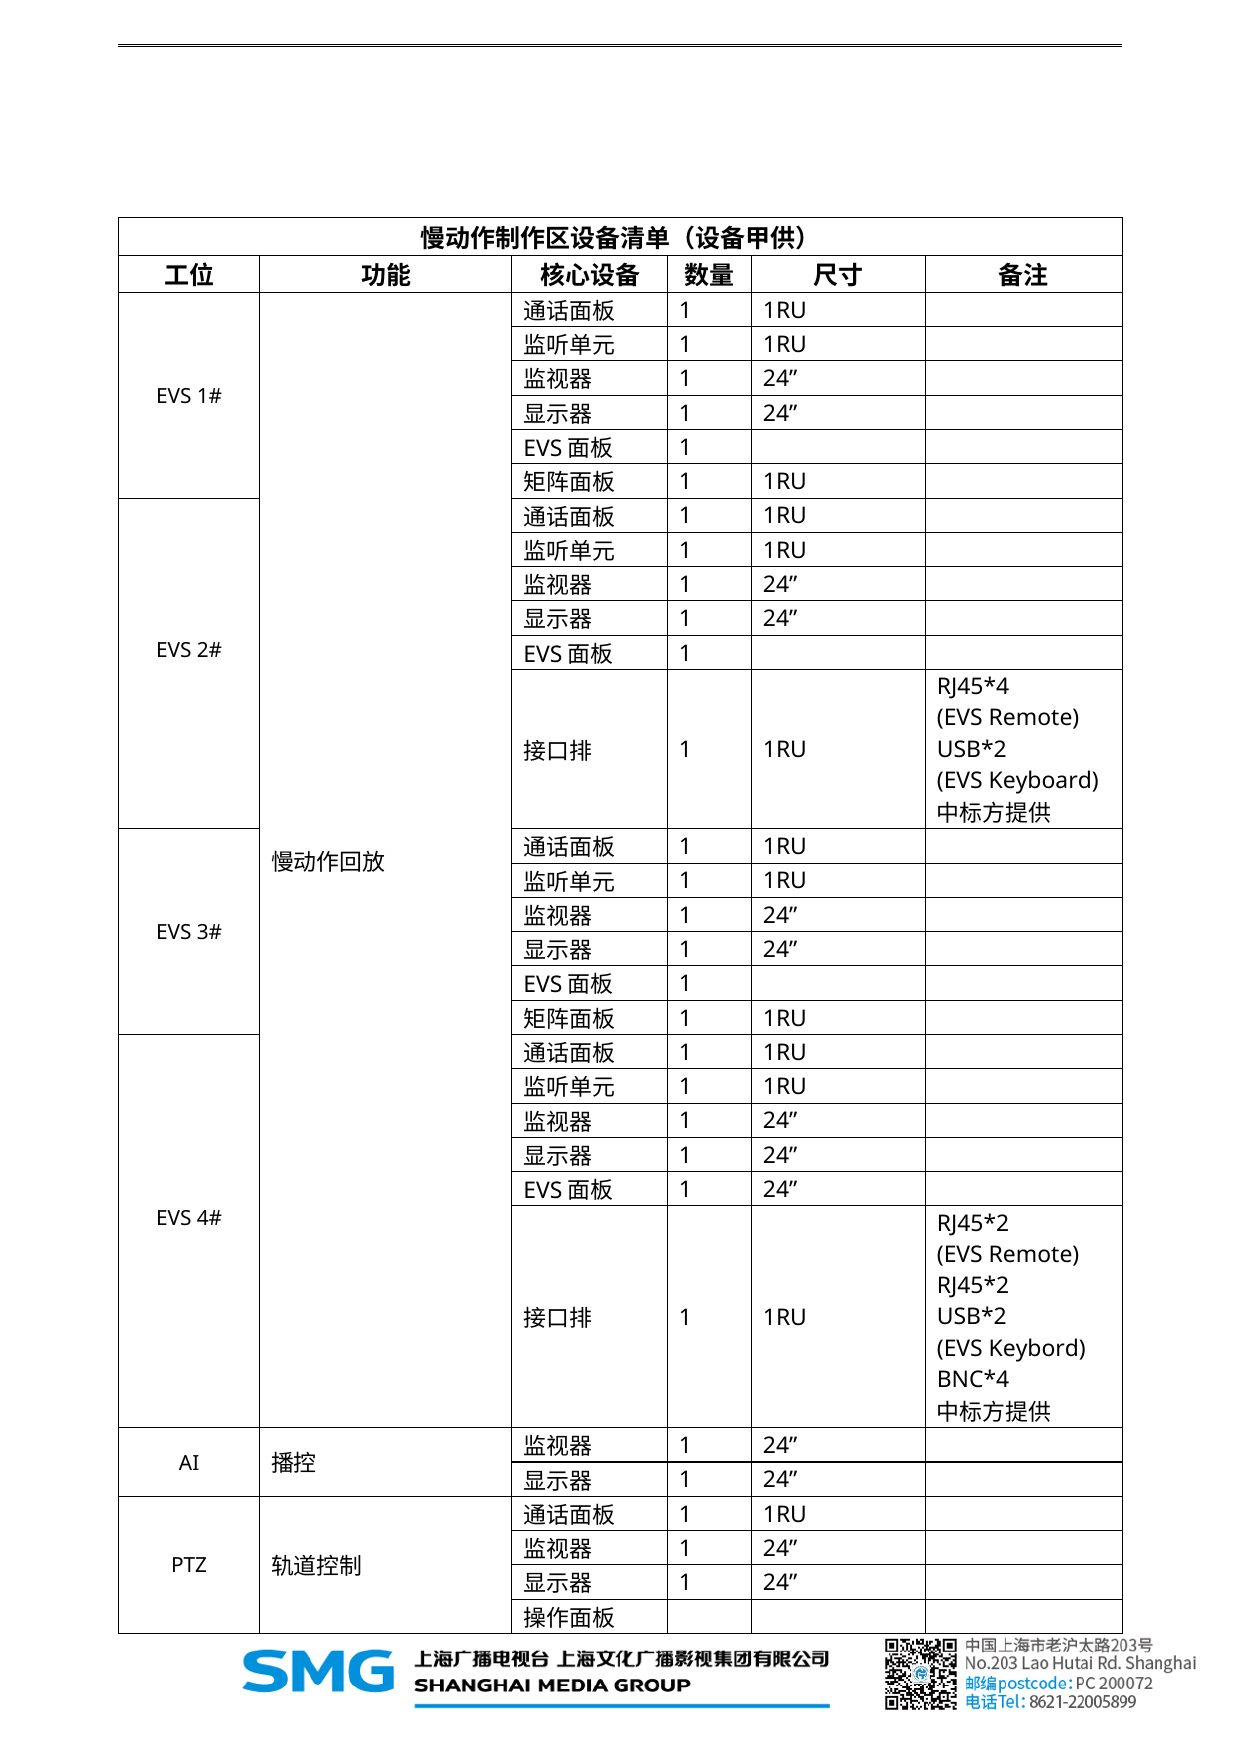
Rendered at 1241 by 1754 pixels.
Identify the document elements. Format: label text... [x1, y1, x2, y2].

table_cell 监听单元 [512, 327, 667, 360]
table_cell 1RU [752, 1001, 925, 1034]
table_cell EVS面板 [512, 966, 667, 1000]
table_cell 24” [752, 1428, 925, 1461]
table_cell [926, 1138, 1122, 1171]
table_cell [926, 327, 1122, 360]
table_cell [668, 1600, 751, 1633]
table_cell [926, 1531, 1122, 1564]
table_cell 1 [668, 567, 751, 600]
table_cell 1 [668, 361, 751, 394]
table_cell 矩阵面板 [512, 464, 667, 497]
table_cell 1 [668, 1463, 751, 1496]
table_cell 1 [668, 932, 751, 965]
table_cell PTZ [119, 1497, 259, 1633]
table_cell 1 [668, 1104, 751, 1137]
table_cell 24” [752, 898, 925, 931]
table_cell 轨道控制 [260, 1497, 511, 1633]
table_cell 1 [668, 898, 751, 931]
table_cell 1RU [752, 327, 925, 360]
table_cell [926, 1565, 1122, 1598]
table_cell RJ45*2 (EVS Remote) RJ45*2 USB*2 (EVS Keybord) BNC*4 中标方提供 [926, 1206, 1122, 1427]
table_cell [926, 636, 1122, 669]
table_cell 1RU [752, 499, 925, 532]
table_cell 1 [668, 1138, 751, 1171]
table_cell [926, 533, 1122, 566]
table_cell 监听单元 [512, 1069, 667, 1102]
table_cell 1 [668, 499, 751, 532]
table_cell 监视器 [512, 567, 667, 600]
table_cell 1RU [752, 1069, 925, 1102]
table_cell 显示器 [512, 1138, 667, 1171]
table_cell [926, 1035, 1122, 1068]
table_cell 1 [668, 1172, 751, 1205]
table_cell 显示器 [512, 1463, 667, 1496]
table_cell EVS 4# [119, 1035, 259, 1427]
table_cell 24” [752, 1463, 925, 1496]
table_cell 监视器 [512, 1531, 667, 1564]
table_cell [926, 293, 1122, 326]
table_cell 显示器 [512, 601, 667, 634]
table_cell 1RU [752, 829, 925, 862]
table_cell 1 [668, 829, 751, 862]
table_cell 24” [752, 601, 925, 634]
table_cell [926, 361, 1122, 394]
table_cell 监听单元 [512, 533, 667, 566]
table_cell 慢动作回放 [260, 293, 511, 1427]
table_cell [926, 464, 1122, 497]
table_cell 24” [752, 932, 925, 965]
table_cell 工位 [119, 256, 259, 292]
table_header 慢动作制作区设备清单（设备甲供） [119, 218, 1122, 254]
table_cell 1RU [752, 1206, 925, 1427]
table_cell [752, 430, 925, 463]
table_cell 1 [668, 1428, 751, 1461]
table_cell 24” [752, 1565, 925, 1598]
table_cell 通话面板 [512, 499, 667, 532]
table_cell 1 [668, 1565, 751, 1598]
table_cell 1 [668, 1206, 751, 1427]
table_cell [926, 1172, 1122, 1205]
table_cell 24” [752, 396, 925, 429]
table_cell 显示器 [512, 932, 667, 965]
table_cell 接口排 [512, 1206, 667, 1427]
table_cell 24” [752, 1138, 925, 1171]
table_cell 24” [752, 1104, 925, 1137]
table_cell 24” [752, 1531, 925, 1564]
table_cell 1 [668, 396, 751, 429]
table_cell 1 [668, 293, 751, 326]
table_cell 显示器 [512, 1565, 667, 1598]
table_cell [926, 430, 1122, 463]
table_cell 通话面板 [512, 1035, 667, 1068]
table_cell 1 [668, 670, 751, 828]
table_cell 操作面板 [512, 1600, 667, 1633]
table_cell [752, 966, 925, 1000]
table_cell RJ45*4 (EVS Remote) USB*2 (EVS Keyboard) 中标方提供 [926, 670, 1122, 828]
table_cell 通话面板 [512, 293, 667, 326]
table_cell [926, 1069, 1122, 1102]
table_cell [926, 864, 1122, 897]
table_cell 1RU [752, 670, 925, 828]
table_cell 监视器 [512, 1428, 667, 1461]
table_cell 1 [668, 430, 751, 463]
table_cell 1RU [752, 1497, 925, 1530]
table_cell [926, 1463, 1122, 1496]
table_cell EVS面板 [512, 636, 667, 669]
table_cell EVS 1# [119, 293, 259, 497]
table_cell 1 [668, 1035, 751, 1068]
table_cell [752, 636, 925, 669]
table_cell 24” [752, 1172, 925, 1205]
table_cell 1 [668, 1531, 751, 1564]
table_cell EVS面板 [512, 1172, 667, 1205]
table_cell AI [119, 1428, 259, 1496]
table_cell 1 [668, 864, 751, 897]
table_cell 通话面板 [512, 1497, 667, 1530]
table_cell 数量 [668, 256, 751, 292]
table_cell 1 [668, 1497, 751, 1530]
table_cell 通话面板 [512, 829, 667, 862]
table_cell 1 [668, 636, 751, 669]
table_cell 1 [668, 1001, 751, 1034]
table_cell [926, 1104, 1122, 1137]
table_cell 备注 [926, 256, 1122, 292]
table_cell 1 [668, 966, 751, 1000]
table_cell 尺寸 [752, 256, 925, 292]
table_cell 1 [668, 1069, 751, 1102]
table_cell [926, 567, 1122, 600]
table_cell [926, 601, 1122, 634]
table_cell EVS 2# [119, 499, 259, 828]
table_cell 1RU [752, 1035, 925, 1068]
picture [118, 1617, 1241, 1754]
table_cell 1RU [752, 864, 925, 897]
table_cell 矩阵面板 [512, 1001, 667, 1034]
table_cell [926, 898, 1122, 931]
table_cell EVS 3# [119, 829, 259, 1034]
table_cell 1RU [752, 464, 925, 497]
table_cell [926, 1428, 1122, 1461]
table_cell 监视器 [512, 898, 667, 931]
table_cell 接口排 [512, 670, 667, 828]
table_cell [926, 499, 1122, 532]
table_cell 24” [752, 567, 925, 600]
table_cell 监视器 [512, 361, 667, 394]
table_cell [926, 829, 1122, 862]
table_cell 1RU [752, 533, 925, 566]
table_cell 1RU [752, 293, 925, 326]
table_cell 1 [668, 327, 751, 360]
table_cell [926, 1600, 1122, 1633]
table_cell [926, 932, 1122, 965]
table_cell [752, 1600, 925, 1633]
table_cell 监视器 [512, 1104, 667, 1137]
table_cell 1 [668, 464, 751, 497]
table_cell 24” [752, 361, 925, 394]
table_cell 监听单元 [512, 864, 667, 897]
table_cell 播控 [260, 1428, 511, 1496]
table_cell [926, 966, 1122, 1000]
table_cell [926, 1497, 1122, 1530]
table_cell 显示器 [512, 396, 667, 429]
table_cell [926, 396, 1122, 429]
table_cell 功能 [260, 256, 511, 292]
table_cell [926, 1001, 1122, 1034]
table_cell 1 [668, 533, 751, 566]
table_cell 核心设备 [512, 256, 667, 292]
table_cell 1 [668, 601, 751, 634]
table_cell EVS面板 [512, 430, 667, 463]
